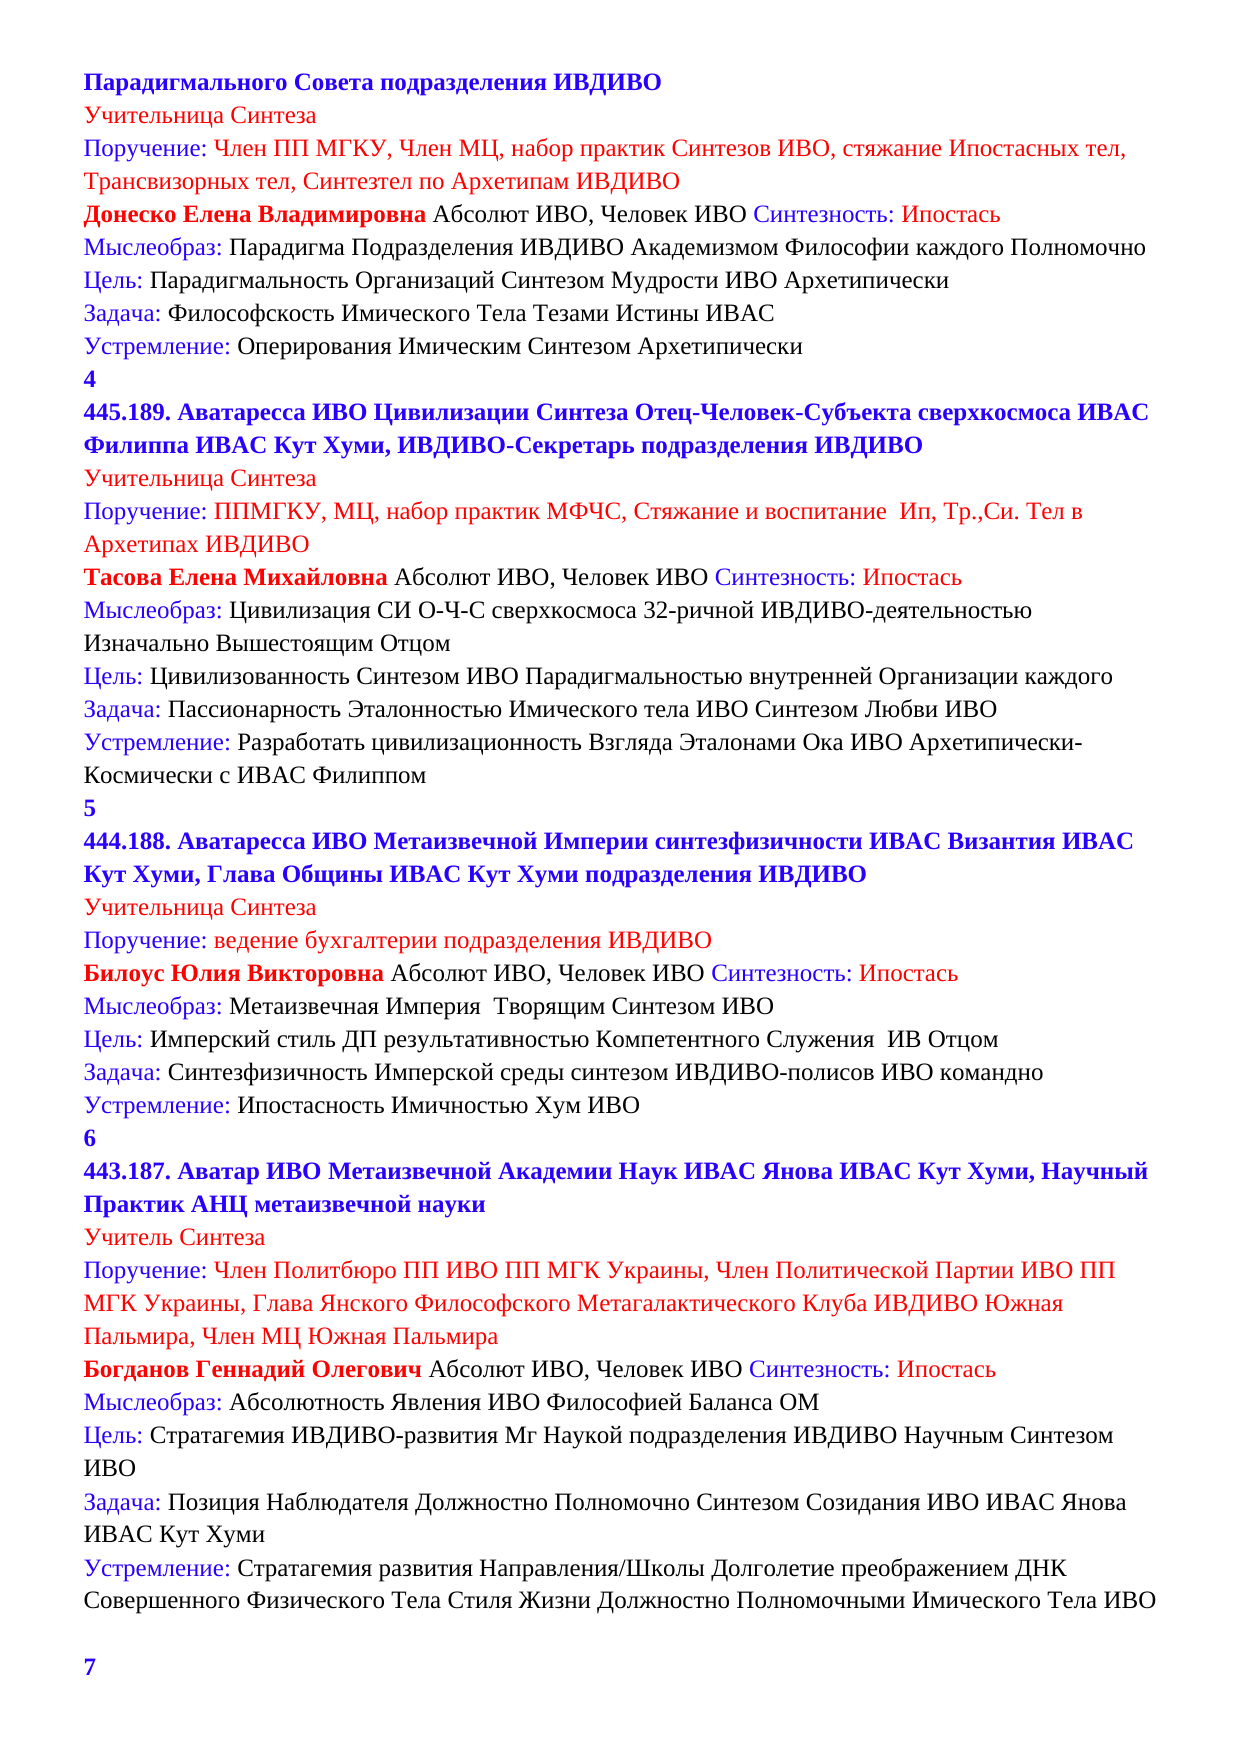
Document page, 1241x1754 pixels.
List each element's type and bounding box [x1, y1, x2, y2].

text [83, 67, 1157, 1680]
